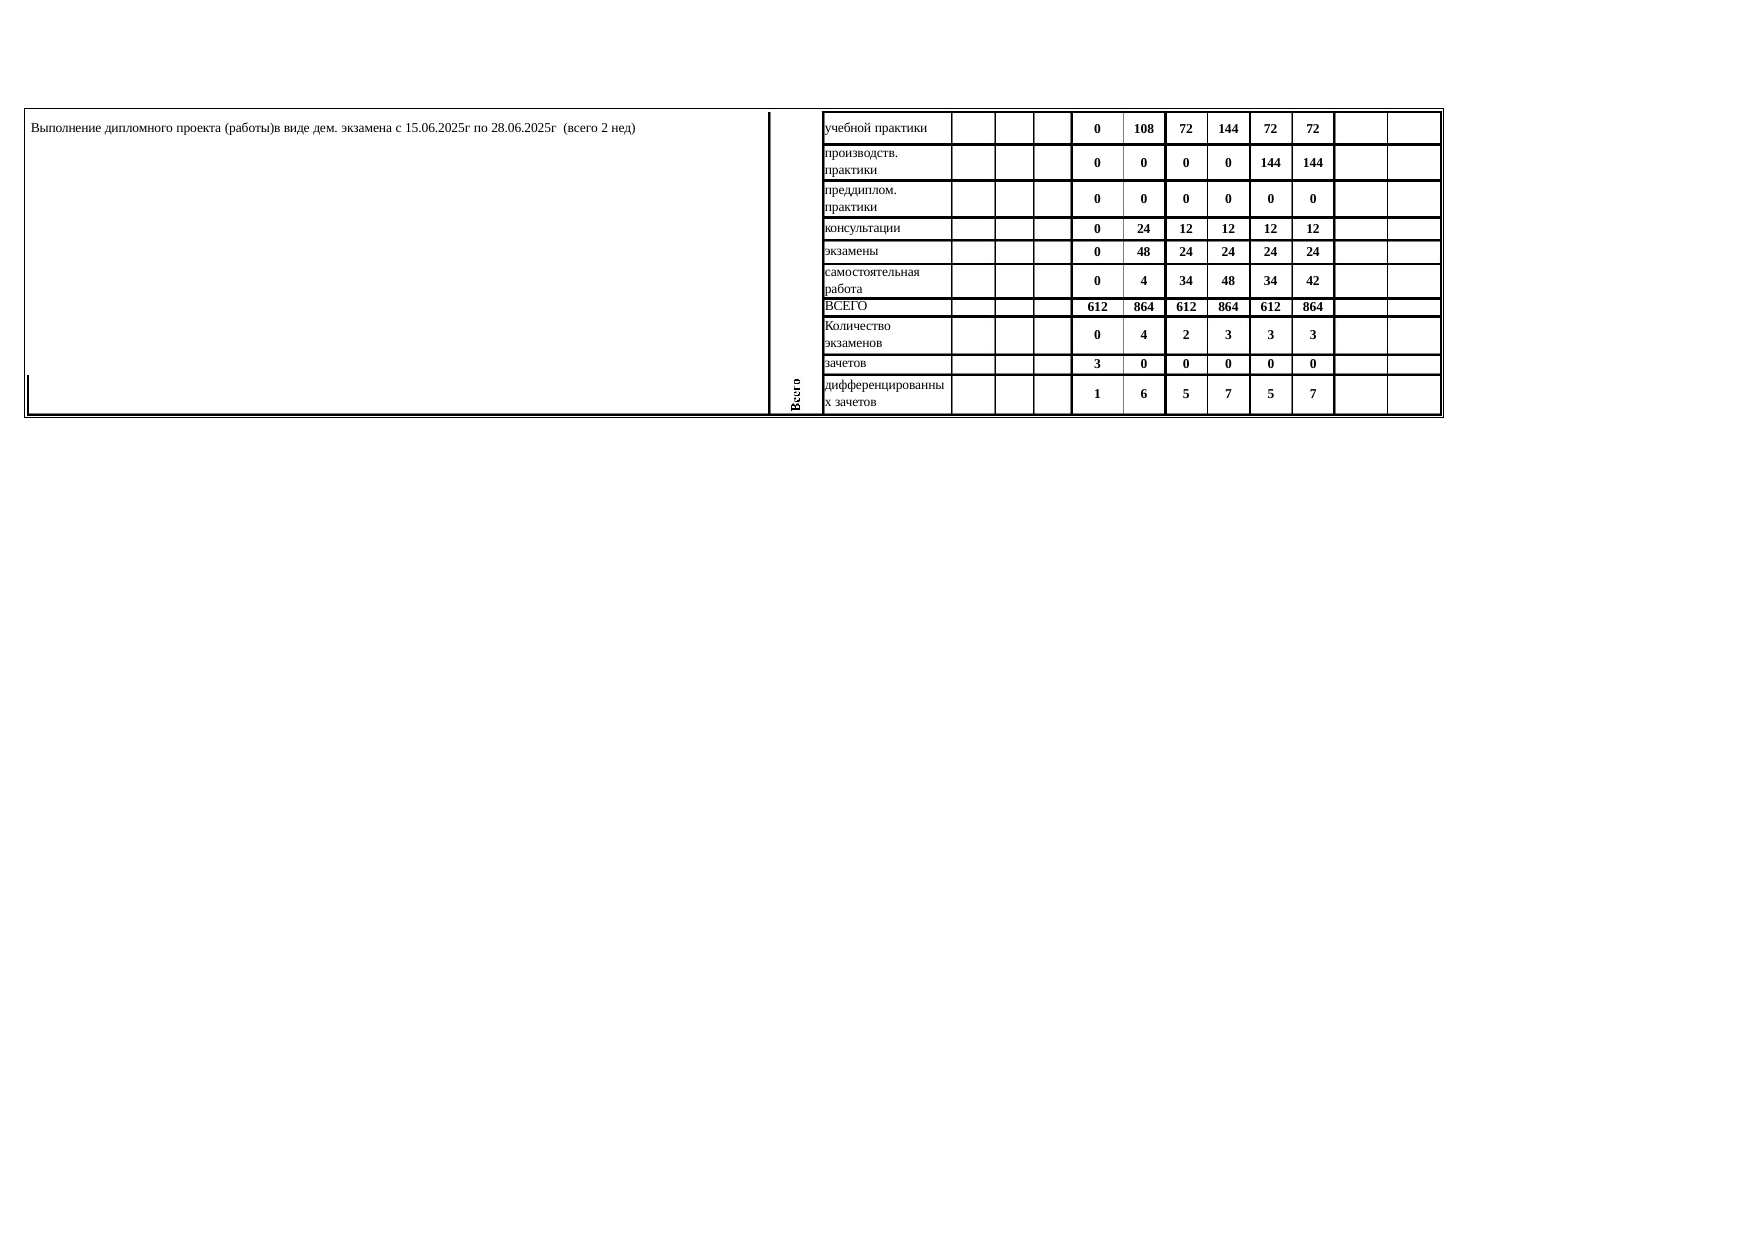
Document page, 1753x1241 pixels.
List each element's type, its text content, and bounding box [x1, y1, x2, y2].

text 0 [1225, 156, 1258, 171]
text 144 [1303, 156, 1343, 170]
text 864 [1303, 300, 1343, 314]
text 42 [1306, 274, 1343, 288]
text работа [824, 281, 940, 296]
text 48 [1221, 274, 1258, 288]
text 864 [1134, 300, 1174, 314]
text 7 [1309, 387, 1336, 401]
text 0 [1094, 328, 1128, 343]
text 1 [1094, 387, 1121, 401]
text 5 [1183, 387, 1209, 401]
text 24 [1306, 245, 1339, 259]
text 0 [1094, 274, 1128, 288]
text 0 [1183, 156, 1213, 171]
text 0 [1094, 222, 1121, 236]
text 24 [1264, 245, 1297, 259]
text 34 [1179, 274, 1216, 288]
text 72 [1306, 122, 1339, 136]
text 34 [1264, 274, 1301, 288]
text Количество [824, 318, 911, 333]
text 3 [1225, 328, 1258, 343]
text 0 [1309, 357, 1336, 371]
text 144 [1260, 156, 1301, 170]
text 3 [1309, 328, 1343, 343]
text 144 [1218, 122, 1258, 136]
text Выполнение дипломного проекта (работы)в виде дем. экзамена с 15.06.2025г по 28.06.2025г (всего 2 нед) [31, 121, 660, 135]
text 3 [1267, 328, 1301, 343]
text 612 [1087, 300, 1128, 314]
text 12 [1264, 222, 1297, 236]
text 2 [1183, 328, 1216, 343]
text дифференцированны [824, 378, 964, 392]
text 0 [1225, 357, 1252, 371]
text учебной практики [824, 121, 947, 135]
text 0 [1183, 192, 1209, 207]
text 24 [1179, 245, 1213, 259]
text производств. [824, 146, 919, 161]
text ВСЕГО [824, 299, 940, 314]
text 864 [1218, 300, 1258, 314]
text х зачетов [824, 394, 964, 409]
text 3 [1094, 357, 1121, 371]
text 0 [1267, 192, 1294, 207]
text 48 [1137, 245, 1171, 259]
text 0 [1140, 357, 1167, 371]
text 612 [1176, 300, 1216, 314]
text самостоятельная [824, 264, 940, 279]
text 0 [1094, 156, 1121, 171]
text экзаменов [824, 335, 911, 350]
text 0 [1183, 357, 1209, 371]
text 0 [1094, 245, 1121, 259]
text консультации [824, 221, 923, 235]
text 72 [1264, 122, 1297, 136]
text 12 [1306, 222, 1339, 236]
text 612 [1260, 300, 1301, 314]
text 24 [1221, 245, 1255, 259]
text 72 [1179, 122, 1213, 136]
text 0 [1094, 122, 1121, 136]
text 0 [1225, 192, 1252, 207]
text 0 [1309, 192, 1336, 207]
text 4 [1140, 328, 1174, 343]
text 4 [1140, 274, 1174, 288]
text 7 [1225, 387, 1252, 401]
text 0 [1267, 357, 1294, 371]
text 24 [1137, 222, 1171, 236]
text 0 [1094, 192, 1121, 207]
text 108 [1134, 122, 1174, 136]
text практики [824, 199, 917, 214]
text 0 [1140, 192, 1167, 207]
picture [25, 109, 1443, 417]
text 0 [1140, 156, 1174, 171]
text преддиплом. [824, 183, 917, 197]
text 12 [1221, 222, 1255, 236]
text экзамены [824, 244, 923, 258]
text 12 [1179, 222, 1213, 236]
text практики [824, 163, 919, 178]
text 5 [1267, 387, 1294, 401]
text зачетов [824, 356, 888, 371]
text 6 [1140, 387, 1167, 401]
